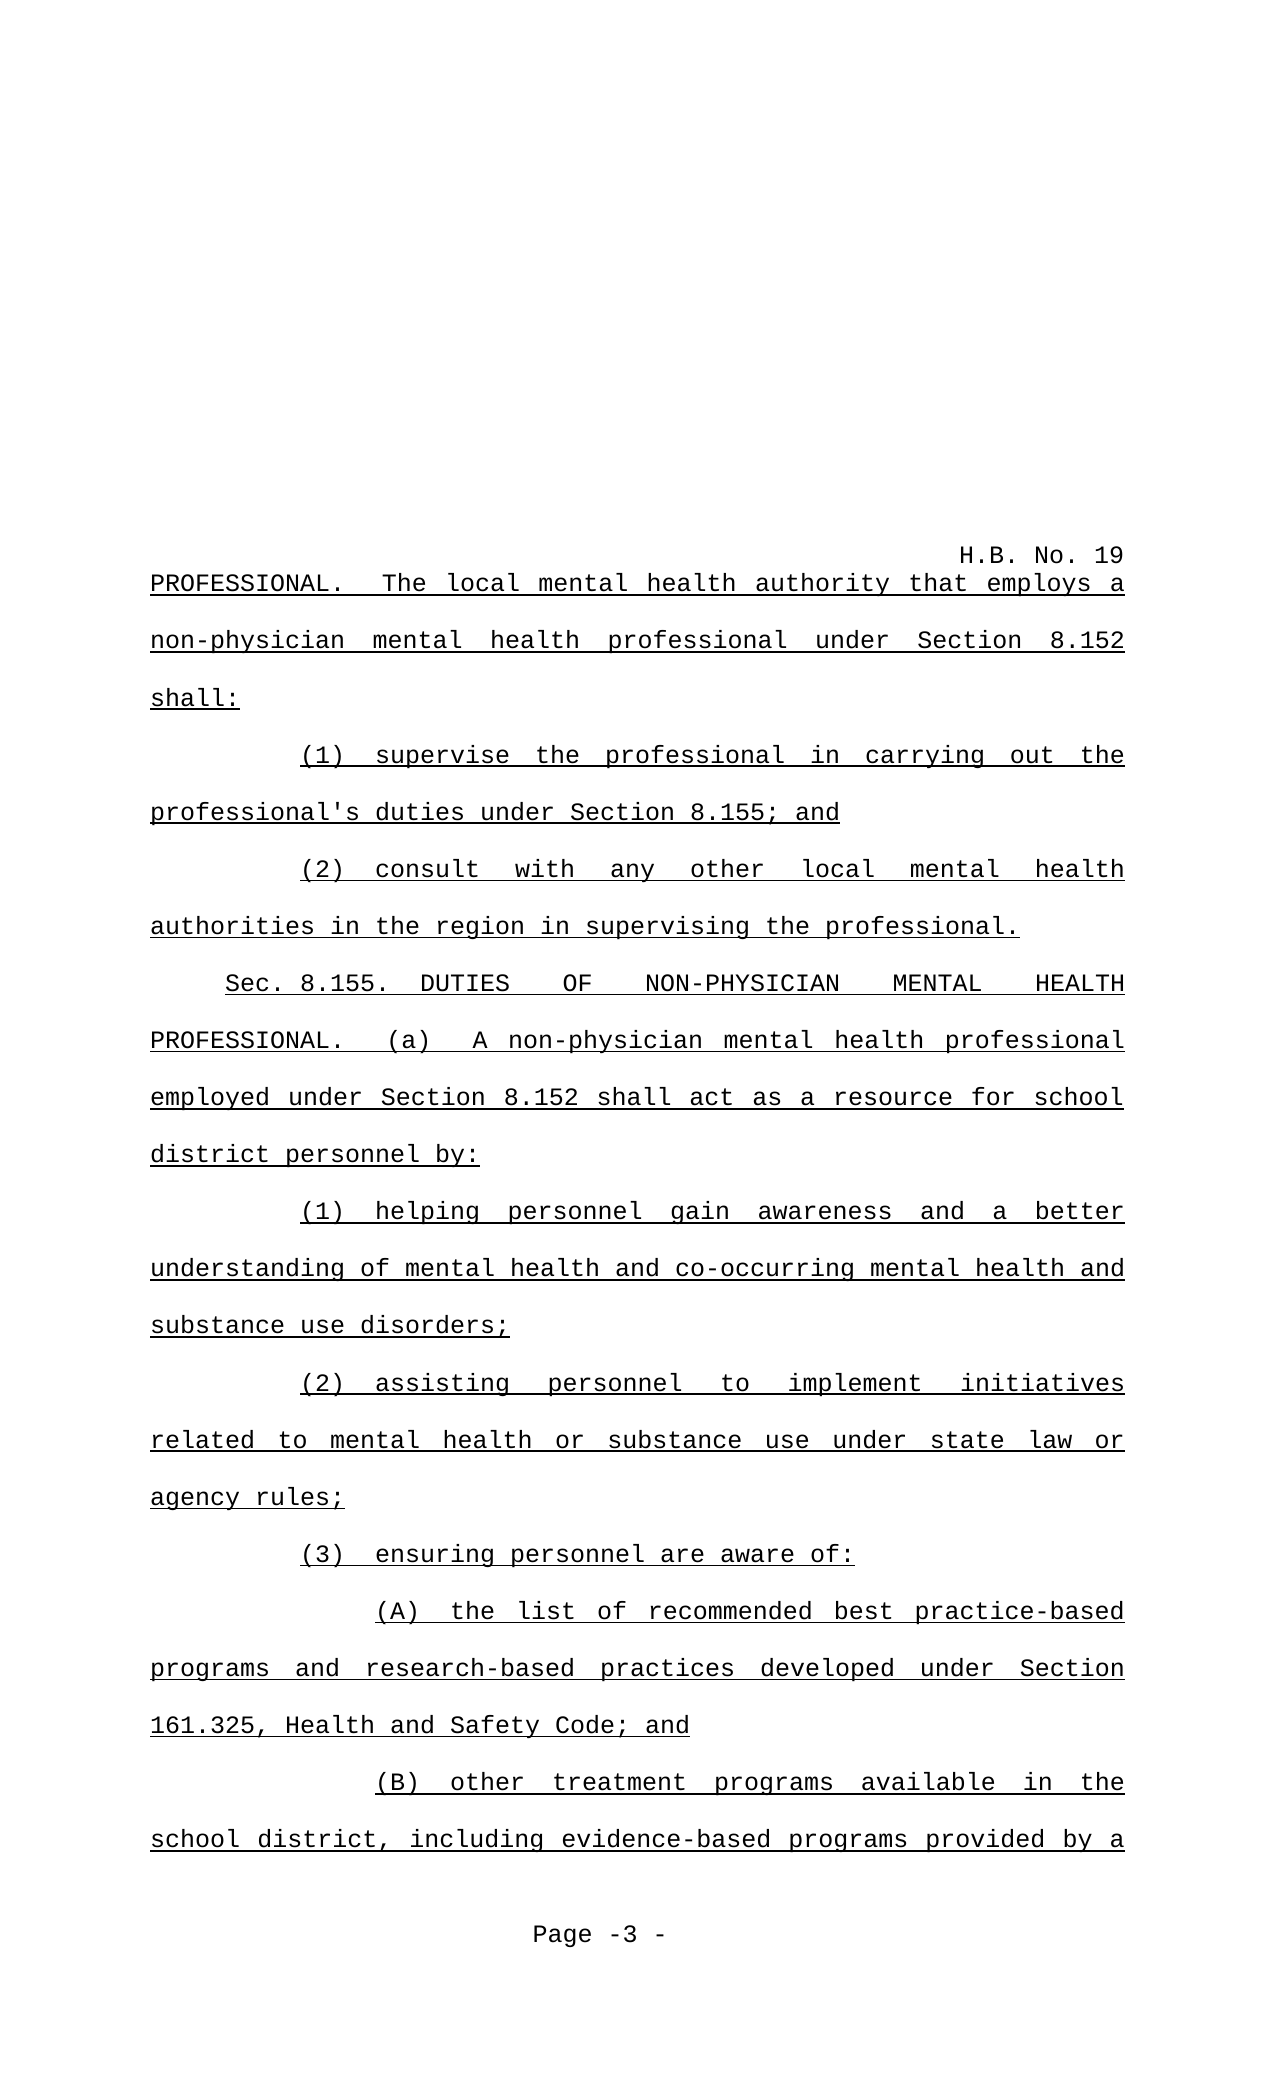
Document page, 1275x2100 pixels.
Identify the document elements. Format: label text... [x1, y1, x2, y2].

text (1) helping personnel gain awareness and a better understanding of mental health and co-occurring mental health and substance use disorders; [150, 1199, 1125, 1279]
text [150, 571, 1125, 594]
text (2) consult with any other local mental health authorities in the region in supervising the professional. [150, 856, 1125, 942]
text (2) assisting personnel to implement initiatives related to mental health or substance use under state law or agency rules; [150, 1370, 1125, 1450]
text (1) helping personnel gain awareness and a better understanding of mental health and co-occurring mental health and substance use disorders; [150, 1281, 1125, 1341]
text Sec. 8.155. DUTIES OF NON-PHYSICIAN MENTAL HEALTH PROFESSIONAL. (a) A non-physician mental health professional employed under Section 8.152 shall act as a resource for school district personnel by: [150, 970, 1125, 1051]
text (2) assisting personnel to implement initiatives related to mental health or substance use under state law or agency rules; [150, 1452, 1125, 1513]
text (A) the list of recommended best practice-based programs and research-based practices developed under Section 161.325, Health and Safety Code; and [150, 1680, 1125, 1741]
text (A) the list of recommended best practice-based programs and research-based practices developed under Section 161.325, Health and Safety Code; and [150, 1598, 1125, 1679]
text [150, 1769, 1125, 1850]
text (1) supervise the professional in carrying out the professional's duties under Section 8.155; and [150, 742, 1125, 828]
text Sec. 8.155. DUTIES OF NON-PHYSICIAN MENTAL HEALTH PROFESSIONAL. (a) A non-physician mental health professional employed under Section 8.152 shall act as a resource for school district personnel by: [150, 1052, 1125, 1170]
text (3) ensuring personnel are aware of: [150, 1541, 1125, 1570]
